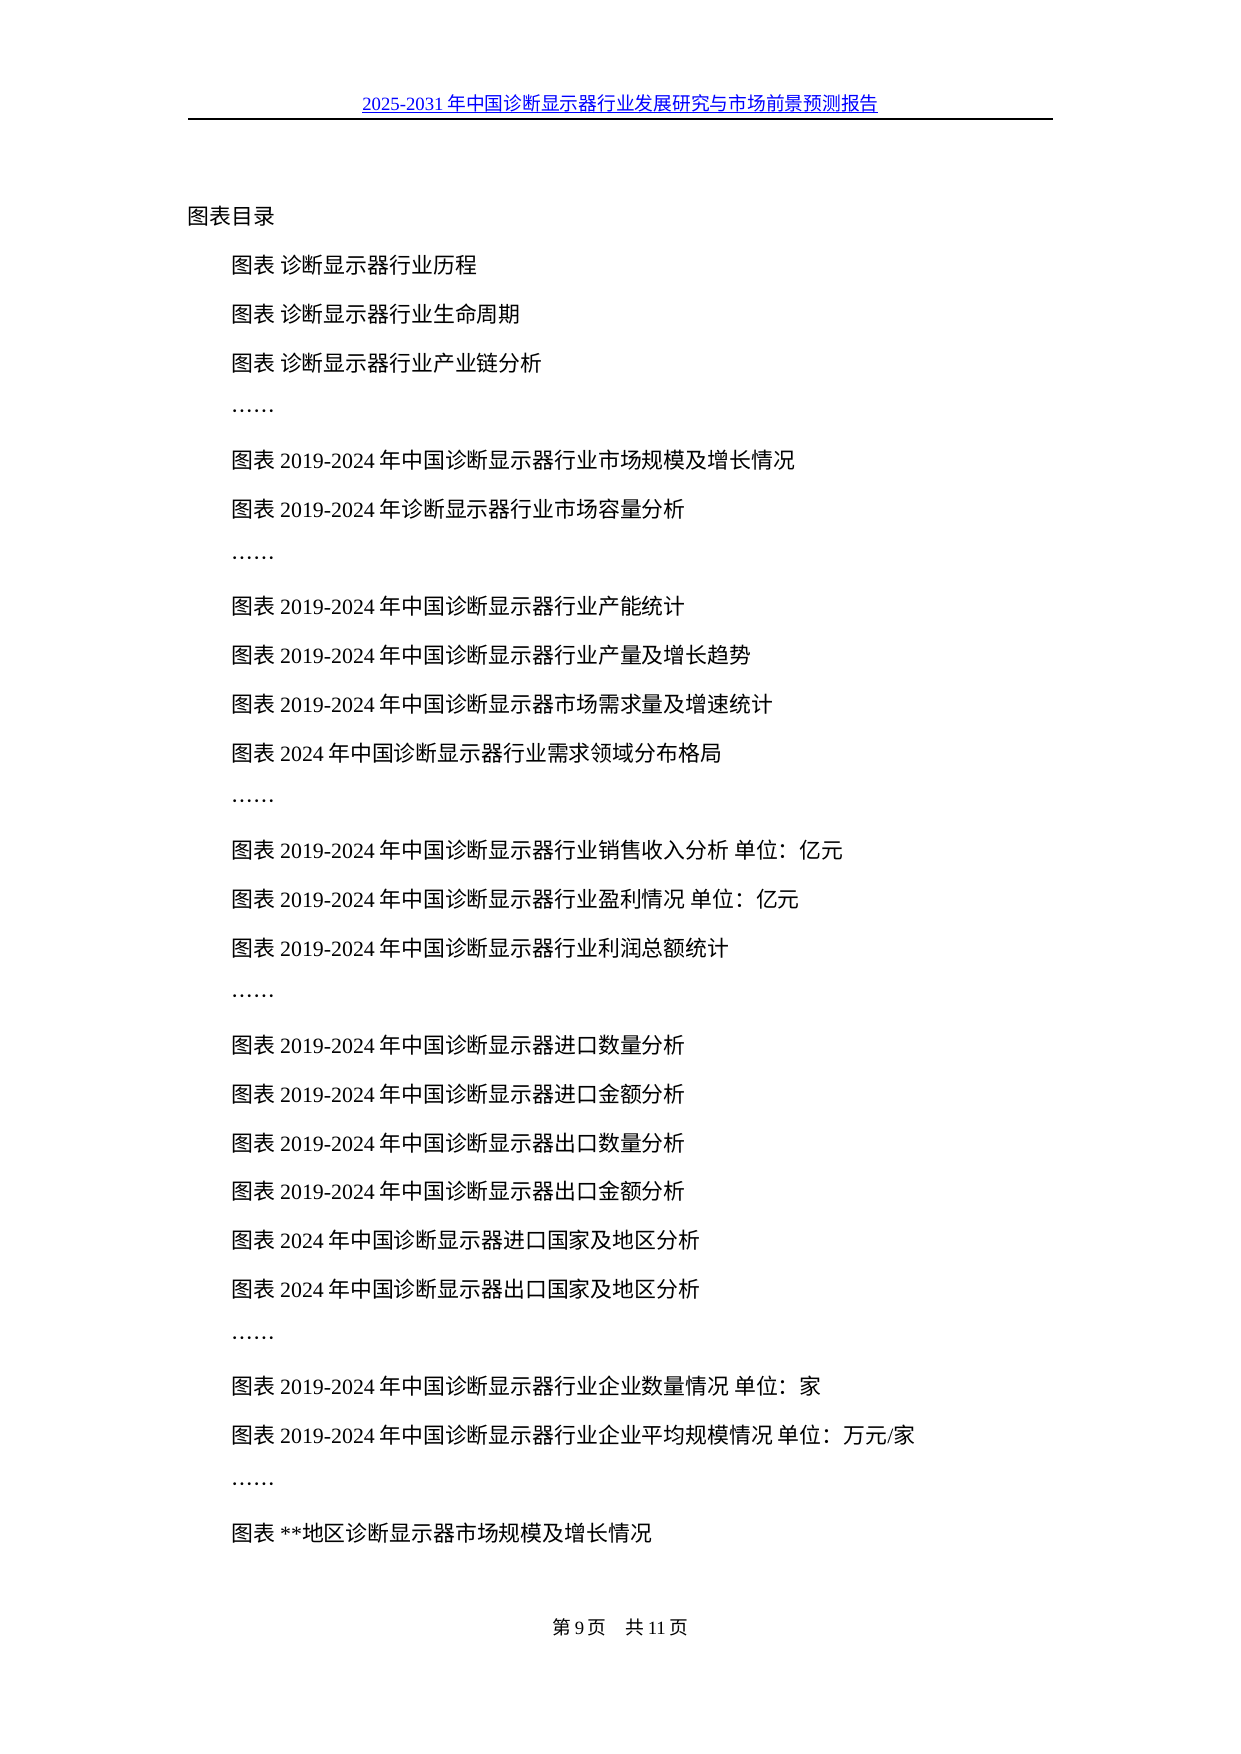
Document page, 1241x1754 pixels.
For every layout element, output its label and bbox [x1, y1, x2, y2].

text [187, 150, 1053, 1548]
